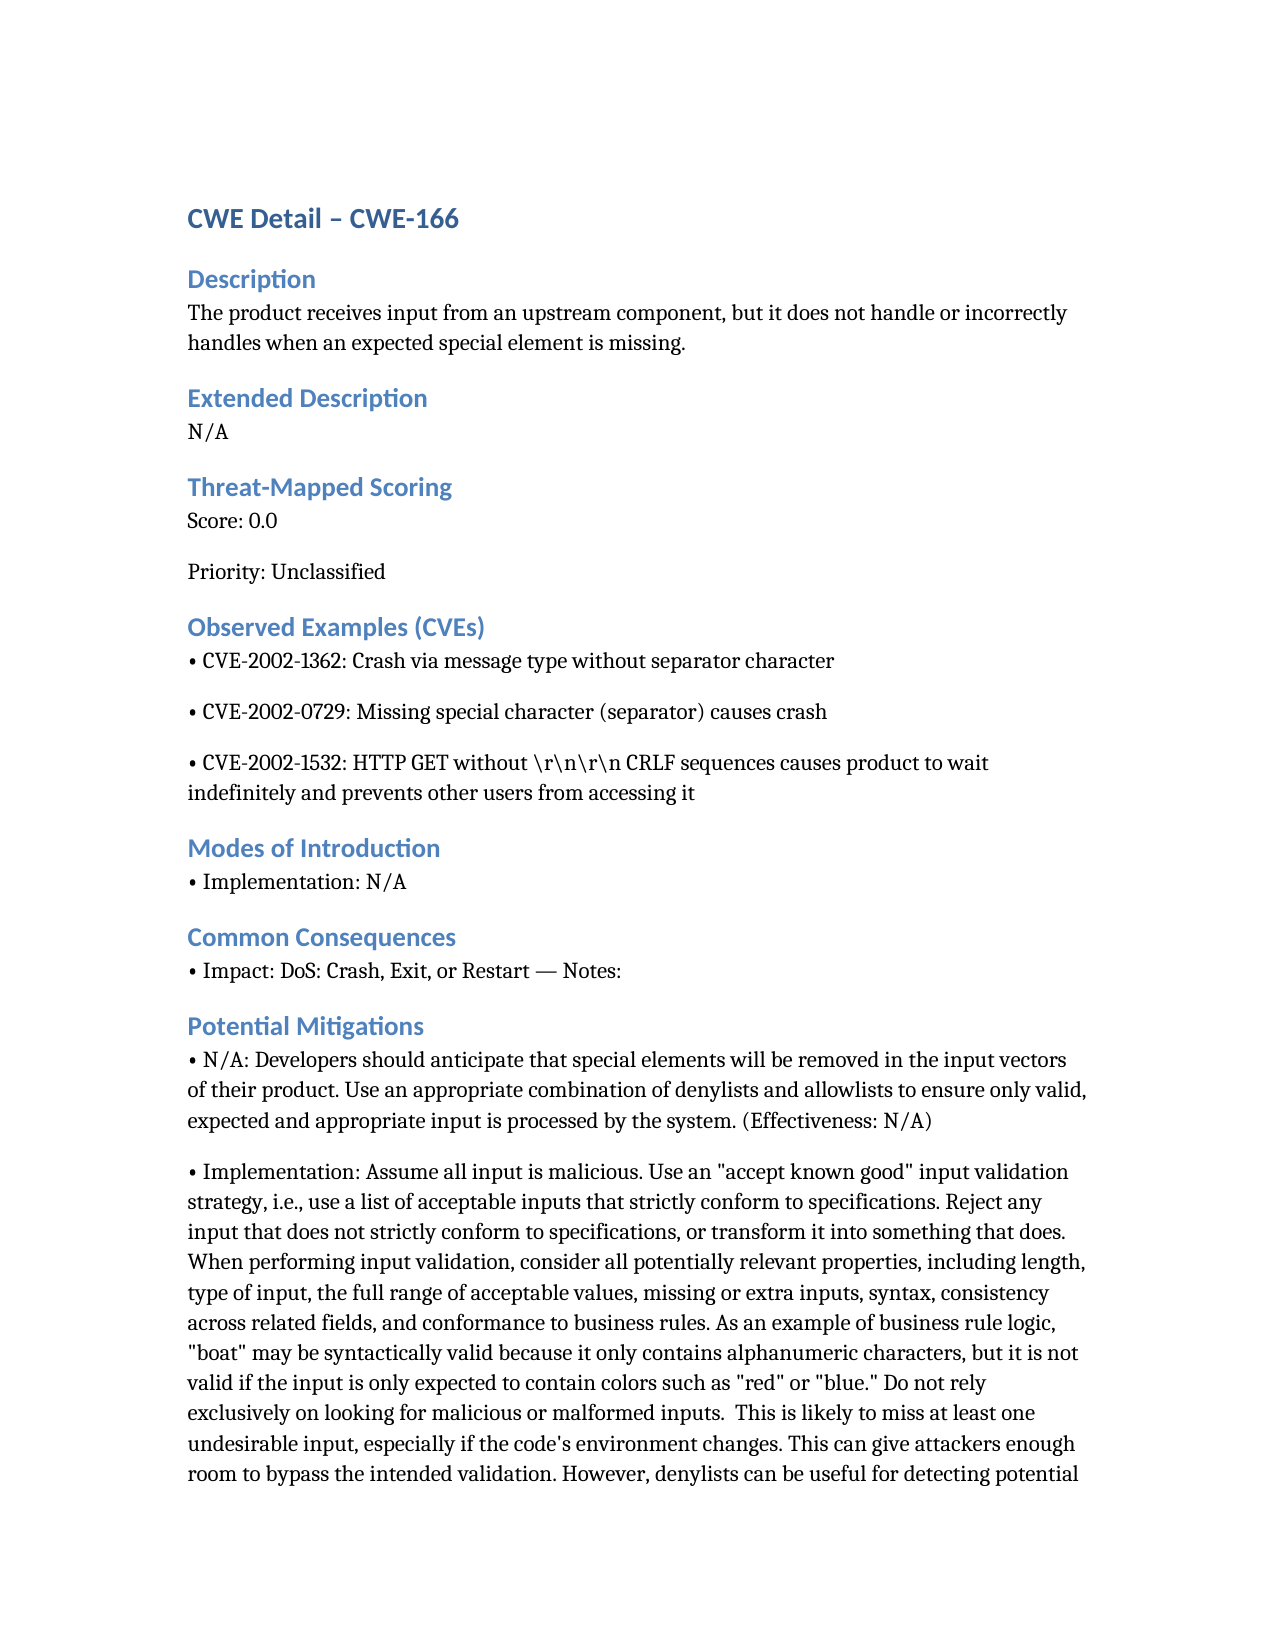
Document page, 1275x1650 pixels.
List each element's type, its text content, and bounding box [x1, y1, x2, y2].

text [187, 1158, 1087, 1487]
subtitle Description [187, 262, 1087, 295]
subtitle CWE Detail – CWE-166 [187, 200, 1087, 236]
subtitle Observed Examples (CVEs) [187, 610, 1087, 643]
text • Implementation: N/A [187, 869, 1087, 895]
subtitle Extended Description [187, 381, 1087, 414]
text • CVE-2002-0729: Missing special character (separator) causes crash [187, 699, 1087, 725]
text N/A [187, 419, 1087, 445]
text • N/A: Developers should anticipate that special elements will be removed in the input vectors of their product. Use an appropriate combination of denylists and allowlists to ensure only valid, expected and appropriate input is processed by the system. (Effectiveness: N/A) [187, 1047, 1087, 1134]
text Priority: Unclassified [187, 559, 1087, 585]
text • CVE-2002-1532: HTTP GET without \r\n\r\n CRLF sequences causes product to wait indefinitely and prevents other users from accessing it [187, 750, 1087, 806]
text The product receives input from an upstream component, but it does not handle or incorrectly handles when an expected special element is missing. [187, 300, 1087, 356]
text Score: 0.0 [187, 508, 1087, 534]
subtitle Common Consequences [187, 920, 1087, 953]
subtitle Potential Mitigations [187, 1009, 1087, 1042]
text • CVE-2002-1362: Crash via message type without separator character [187, 648, 1087, 674]
text • Impact: DoS: Crash, Exit, or Restart — Notes: [187, 958, 1087, 984]
subtitle Threat-Mapped Scoring [187, 470, 1087, 503]
subtitle Modes of Introduction [187, 831, 1087, 864]
